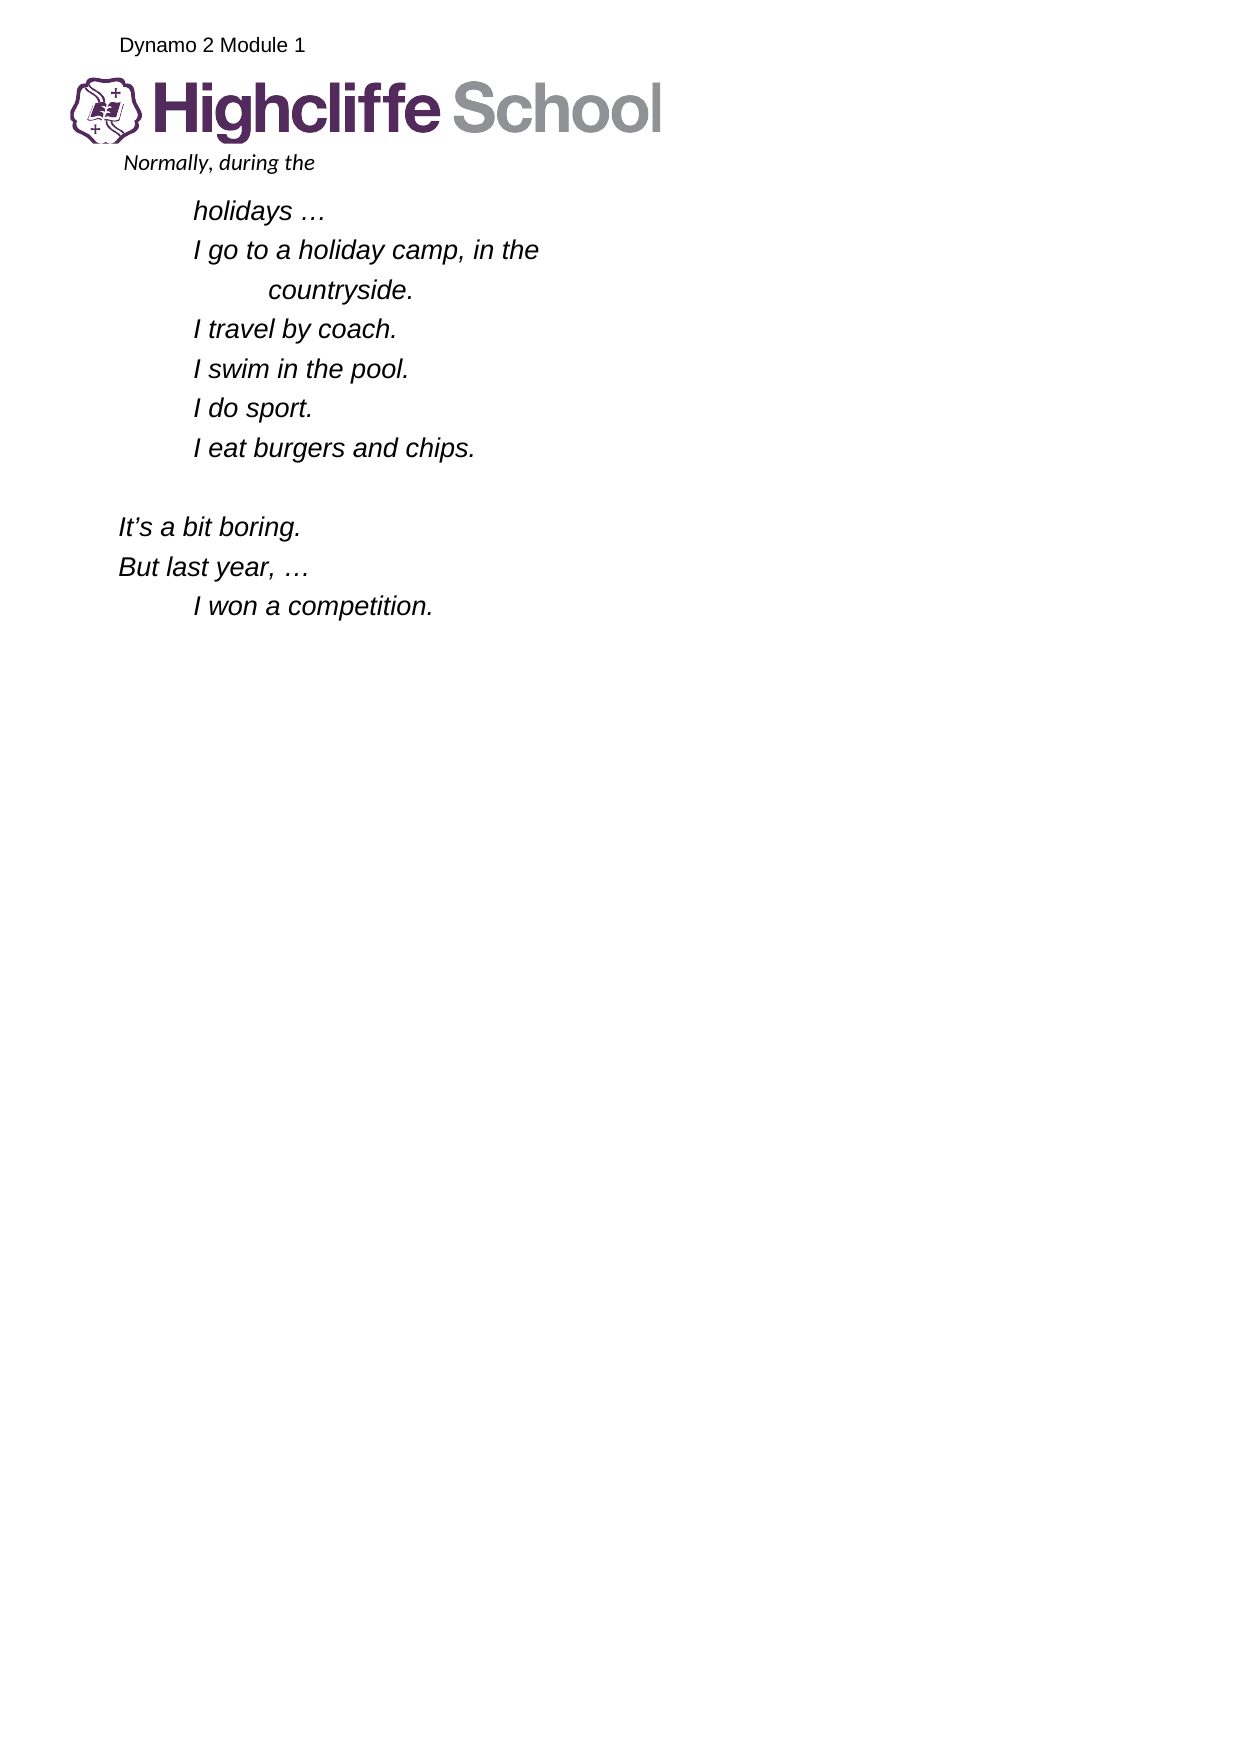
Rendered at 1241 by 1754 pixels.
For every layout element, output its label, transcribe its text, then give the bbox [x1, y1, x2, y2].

text I eat burgers and chips. [118, 432, 583, 463]
text But last year, … [118, 551, 583, 582]
picture [69, 77, 660, 144]
text I go to a holiday camp, in the [118, 234, 583, 265]
text I do sport. [118, 392, 583, 424]
text I travel by coach. [118, 313, 583, 344]
text I swim in the pool. [118, 353, 583, 384]
text I won a competition. [118, 590, 583, 622]
text countryside. [118, 274, 583, 305]
text It’s a bit boring. [118, 511, 583, 542]
text holidays … [118, 194, 583, 226]
